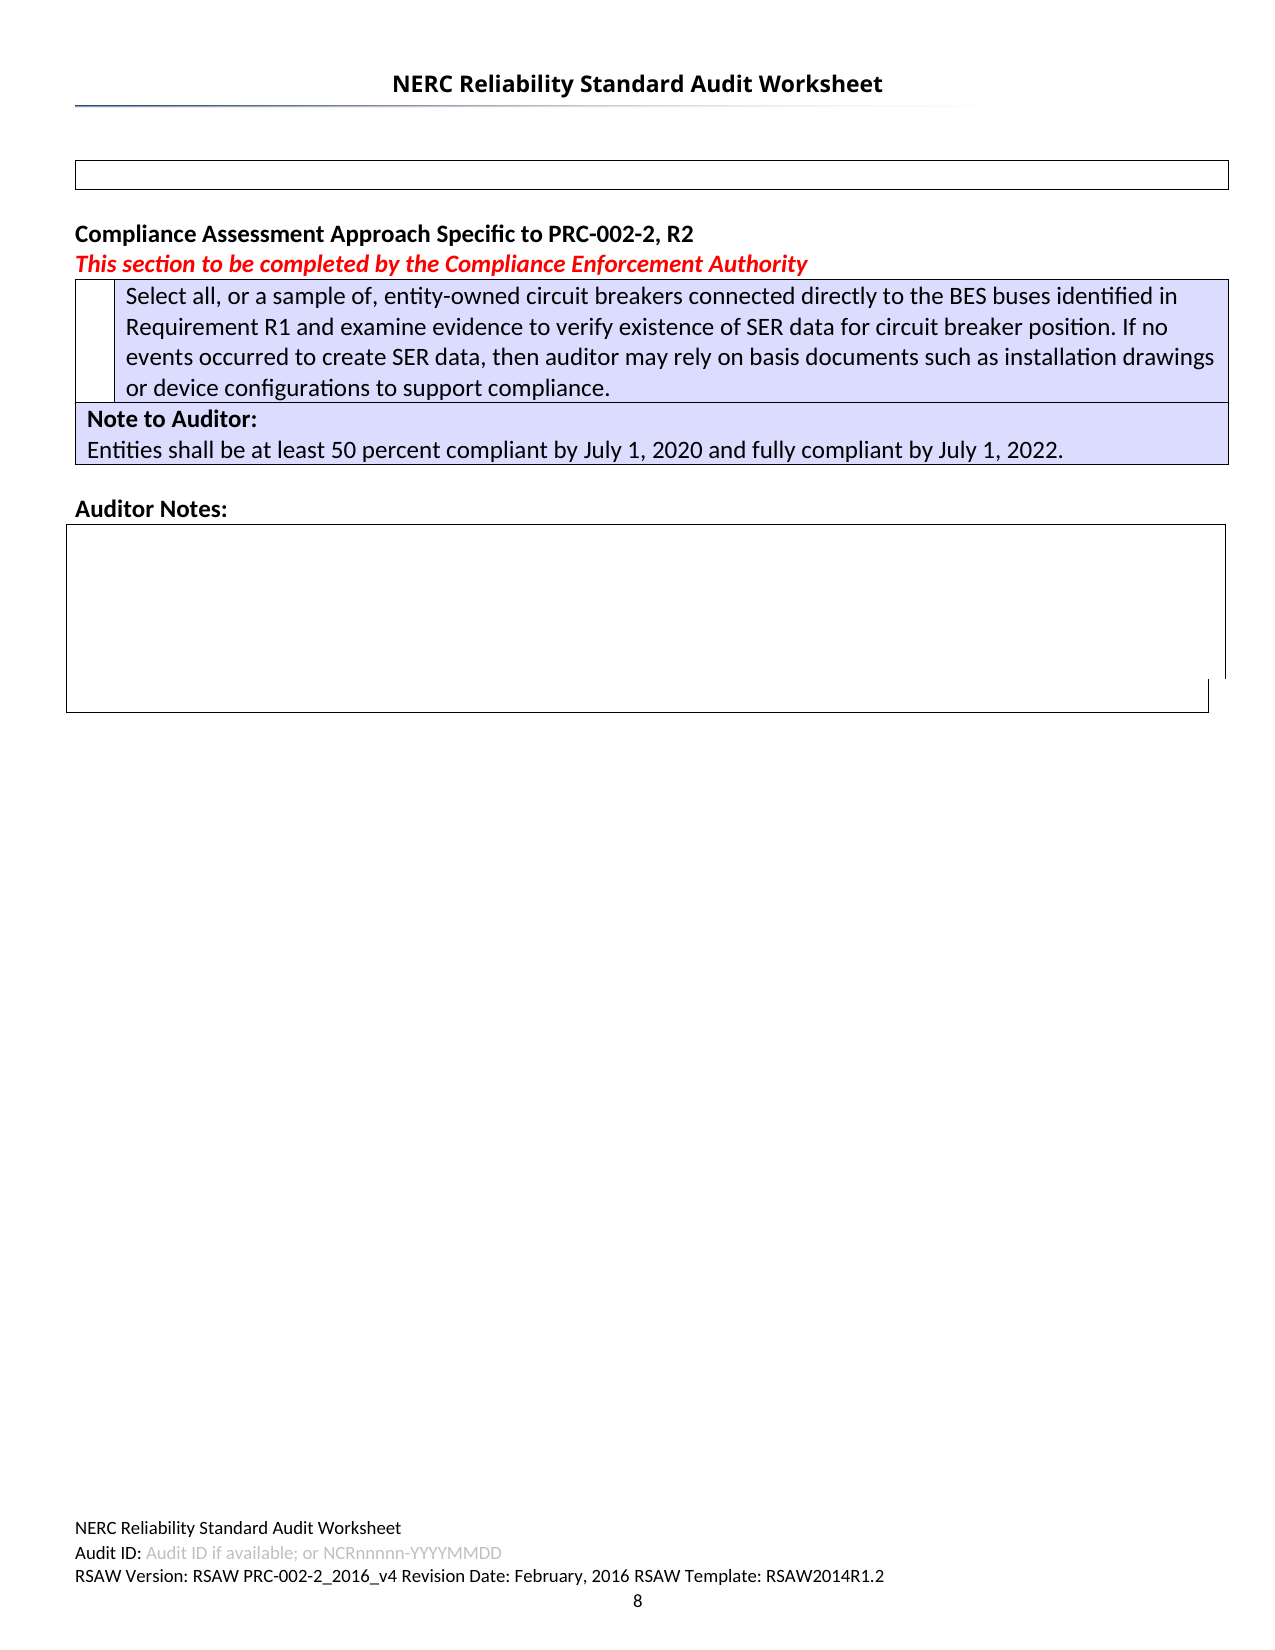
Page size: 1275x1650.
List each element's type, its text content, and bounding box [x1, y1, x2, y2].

table_header [76, 280, 114, 402]
text Auditor Notes: [75, 496, 1200, 523]
picture [75, 105, 1052, 114]
text Compliance Assessment Approach Specific to PRC-002-2, R2 [75, 221, 1200, 248]
table_cell Note to Auditor: Entities shall be at least 50 percent compliant by July 1, 2020 and fully compliant by July 1, 2022. [76, 403, 1228, 464]
table_header Select all, or a sample of, entity-owned circuit breakers connected directly to the BES buses identified in Requirement R1 and examine evidence to verify existence of SER data for circuit breaker position. If no events occurred to create SER data, then auditor may rely on basis documents such as installation drawings or device configurations to support compliance. [115, 280, 1228, 402]
text This section to be completed by the Compliance Enforcement Authority [75, 248, 1200, 279]
table_cell [76, 161, 1228, 189]
